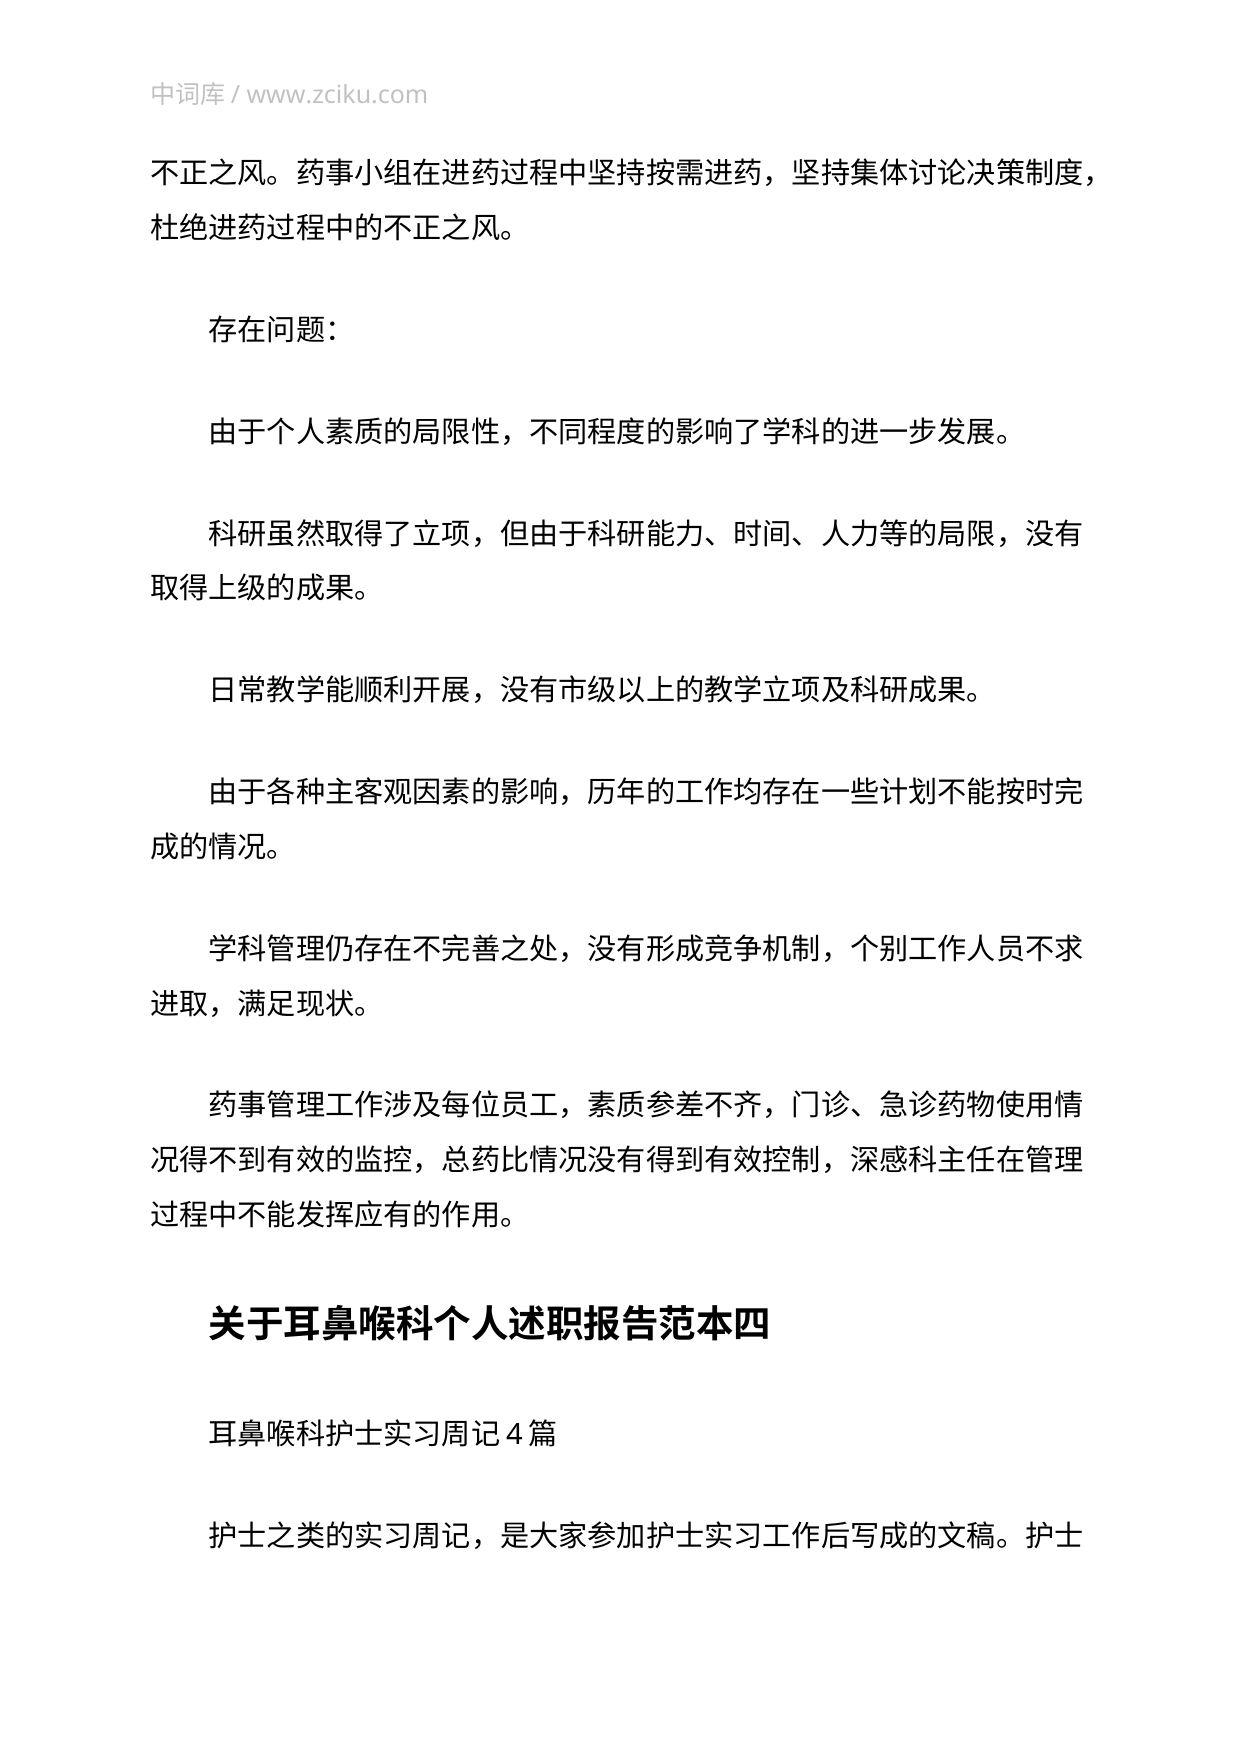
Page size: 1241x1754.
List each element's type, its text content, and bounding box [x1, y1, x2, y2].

text 由于个人素质的局限性，不同程度的影响了学科的进一步发展。 [150, 408, 1090, 451]
text 学科管理仍存在不完善之处，没有形成竞争机制，个别工作人员不求进取，满足现状。 [150, 925, 1090, 1022]
text 由于各种主客观因素的影响，历年的工作均存在一些计划不能按时完成的情况。 [150, 769, 1090, 866]
text 日常教学能顺利开展，没有市级以上的教学立项及科研成果。 [150, 667, 1090, 709]
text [150, 150, 1090, 247]
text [150, 1513, 1090, 1555]
text 科研虽然取得了立项，但由于科研能力、时间、人力等的局限，没有取得上级的成果。 [150, 510, 1090, 607]
text 存在问题： [150, 307, 1090, 349]
text 关于耳鼻喉科个人述职报告范本四 [150, 1293, 1090, 1348]
text 药事管理工作涉及每位员工，素质参差不齐，门诊、急诊药物使用情况得不到有效的监控，总药比情况没有得到有效控制，深感科主任在管理过程中不能发挥应有的作用。 [150, 1082, 1090, 1234]
text 耳鼻喉科护士实习周记4篇 [150, 1411, 1090, 1453]
